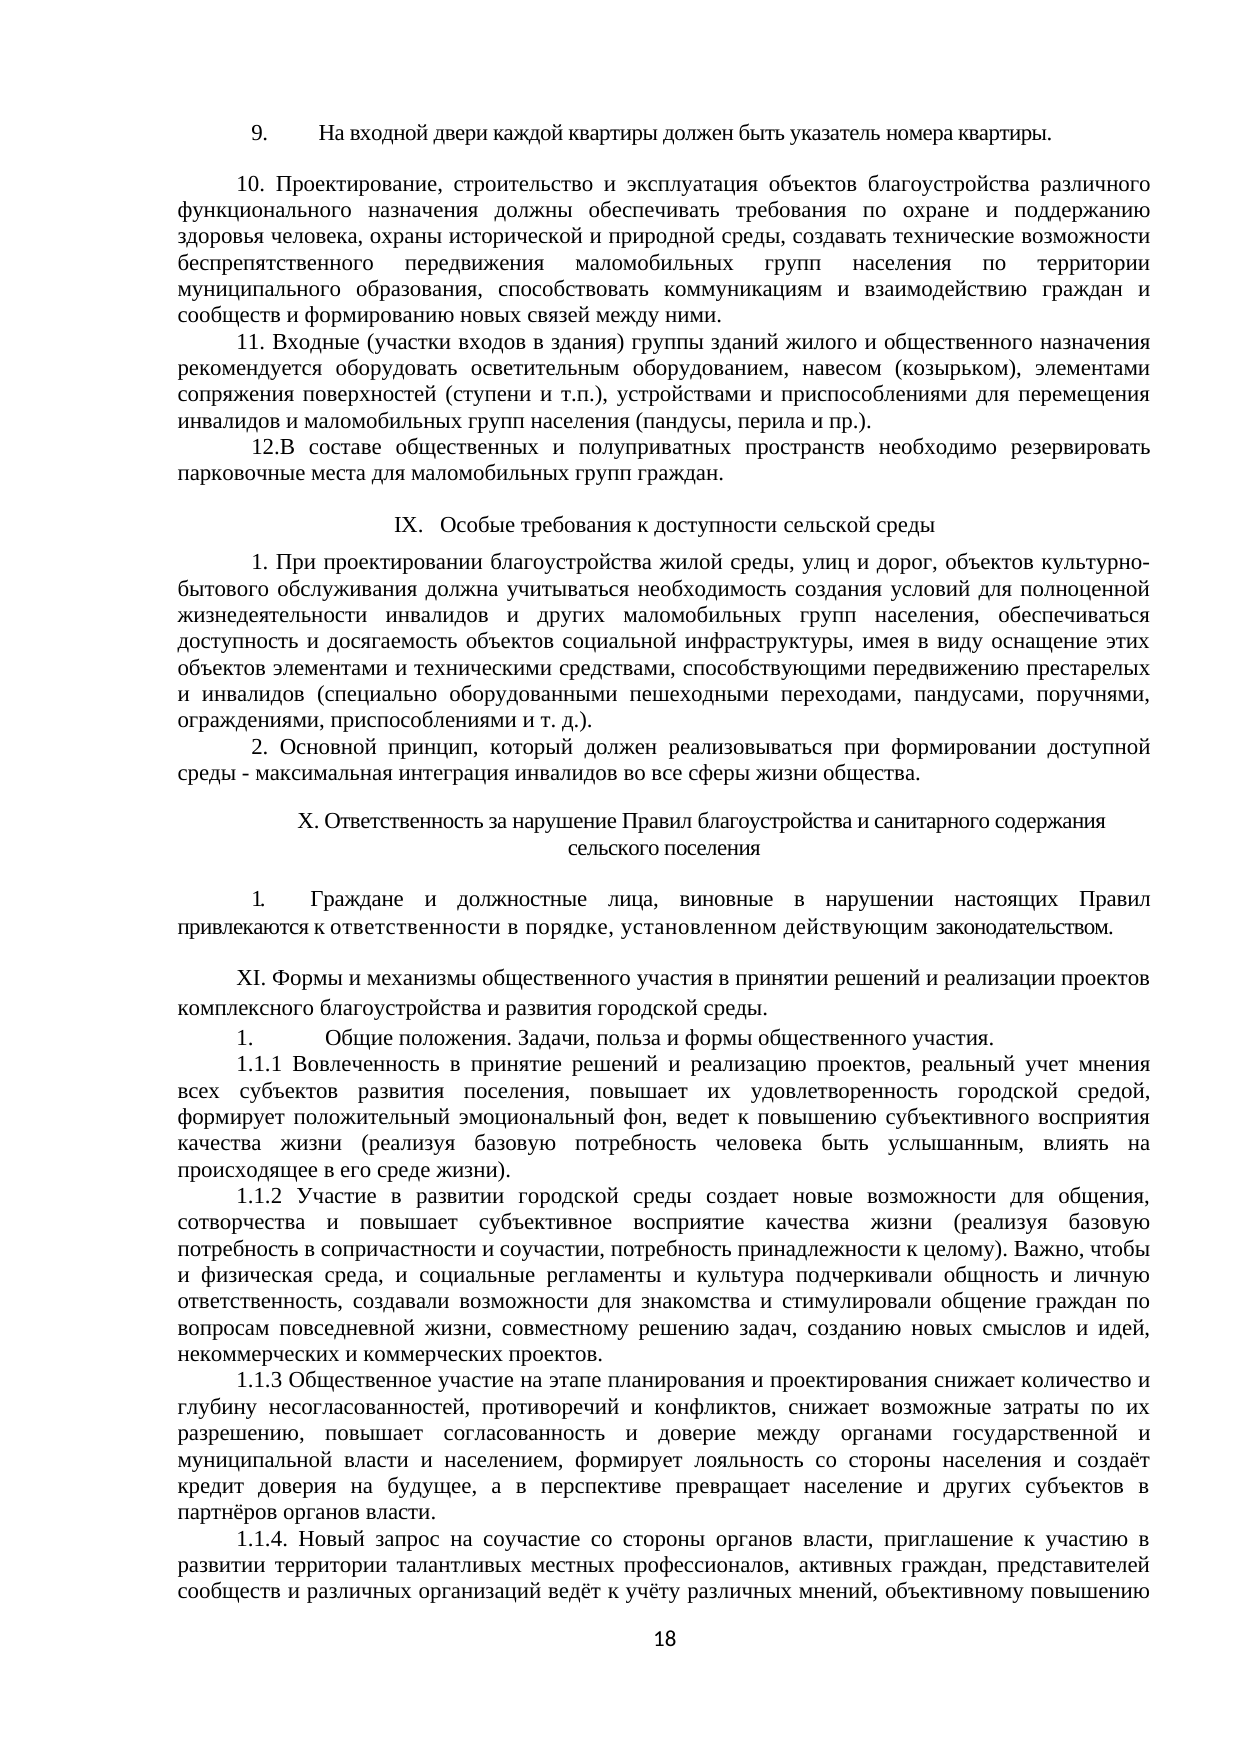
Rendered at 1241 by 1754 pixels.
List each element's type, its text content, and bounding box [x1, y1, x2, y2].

subtitle IX. Особые требования к доступности сельской среды [177, 511, 1152, 538]
text 12.В составе общественных и полуприватных пространств необходимо резервировать парковочные места для маломобильных групп граждан. [177, 433, 1152, 486]
text 1.1.1 Вовлеченность в принятие решений и реализацию проектов, реальный учет мнения всех субъектов развития поселения, повышает их удовлетворенность городской средой, формирует положительный эмоциональный фон, ведет к повышению субъективного восприятия качества жизни (реализуя базовую потребность человека быть услышанным, влиять на происходящее в его среде жизни). [177, 1050, 1152, 1182]
text 1. Граждане и должностные лица, виновные в нарушении настоящих Правил привлекаются к ответственности в порядке, установленном действующим законодательством. [177, 884, 1152, 940]
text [177, 1525, 1152, 1604]
text 1. При проектировании благоустройства жилой среды, улиц и дорог, объектов культурно-бытового обслуживания должна учитываться необходимость создания условий для полноценной жизнедеятельности инвалидов и других маломобильных групп населения, обеспечиваться доступность и досягаемость объектов социальной инфраструктуры, имея в виду оснащение этих объектов элементами и техническими средствами, способствующими передвижению престарелых и инвалидов (специально оборудованными пешеходными переходами, пандусами, поручнями, ограждениями, приспособлениями и т. д.). [177, 548, 1152, 733]
list Общие положения. Задачи, польза и формы общественного участия. [177, 1024, 1152, 1050]
text XI. Формы и механизмы общественного участия в принятии решений и реализации проектов комплексного благоустройства и развития городской среды. [177, 963, 1152, 1020]
text 2. Основной принцип, который должен реализовываться при формировании доступной среды - максимальная интеграция инвалидов во все сферы жизни общества. [177, 733, 1152, 785]
text 1.1.2 Участие в развитии городской среды создает новые возможности для общения, сотворчества и повышает субъективное восприятие качества жизни (реализуя базовую потребность в сопричастности и соучастии, потребность принадлежности к целому). Важно, чтобы и физическая среда, и социальные регламенты и культура подчеркивали общность и личную ответственность, создавали возможности для знакомства и стимулировали общение граждан по вопросам повседневной жизни, совместному решению задач, созданию новых смыслов и идей, некоммерческих и коммерческих проектов. [177, 1182, 1152, 1367]
text 1.1.3 Общественное участие на этапе планирования и проектирования снижает количество и глубину несогласованностей, противоречий и конфликтов, снижает возможные затраты по их разрешению, повышает согласованность и доверие между органами государственной и муниципальной власти и населением, формирует лояльность со стороны населения и создаёт кредит доверия на будущее, а в перспективе превращает население и других субъектов в партнёров органов власти. [177, 1367, 1152, 1525]
text 11. Входные (участки входов в здания) группы зданий жилого и общественного назначения рекомендуется оборудовать осветительным оборудованием, навесом (козырьком), элементами сопряжения поверхностей (ступени и т.п.), устройствами и приспособлениями для перемещения инвалидов и маломобильных групп населения (пандусы, перила и пр.). [177, 328, 1152, 433]
text X. Ответственность за нарушение Правил благоустройства и санитарного содержания сельского поселения [177, 806, 1152, 861]
text 9. На входной двери каждой квартиры должен быть указатель номера квартиры. [177, 118, 1152, 146]
text 10. Проектирование, строительство и эксплуатация объектов благоустройства различного функционального назначения должны обеспечивать требования по охране и поддержанию здоровья человека, охраны исторической и природной среды, создавать технические возможности беспрепятственного передвижения маломобильных групп населения по территории муниципального образования, способствовать коммуникациям и взаимодействию граждан и сообществ и формированию новых связей между ними. [177, 169, 1152, 328]
